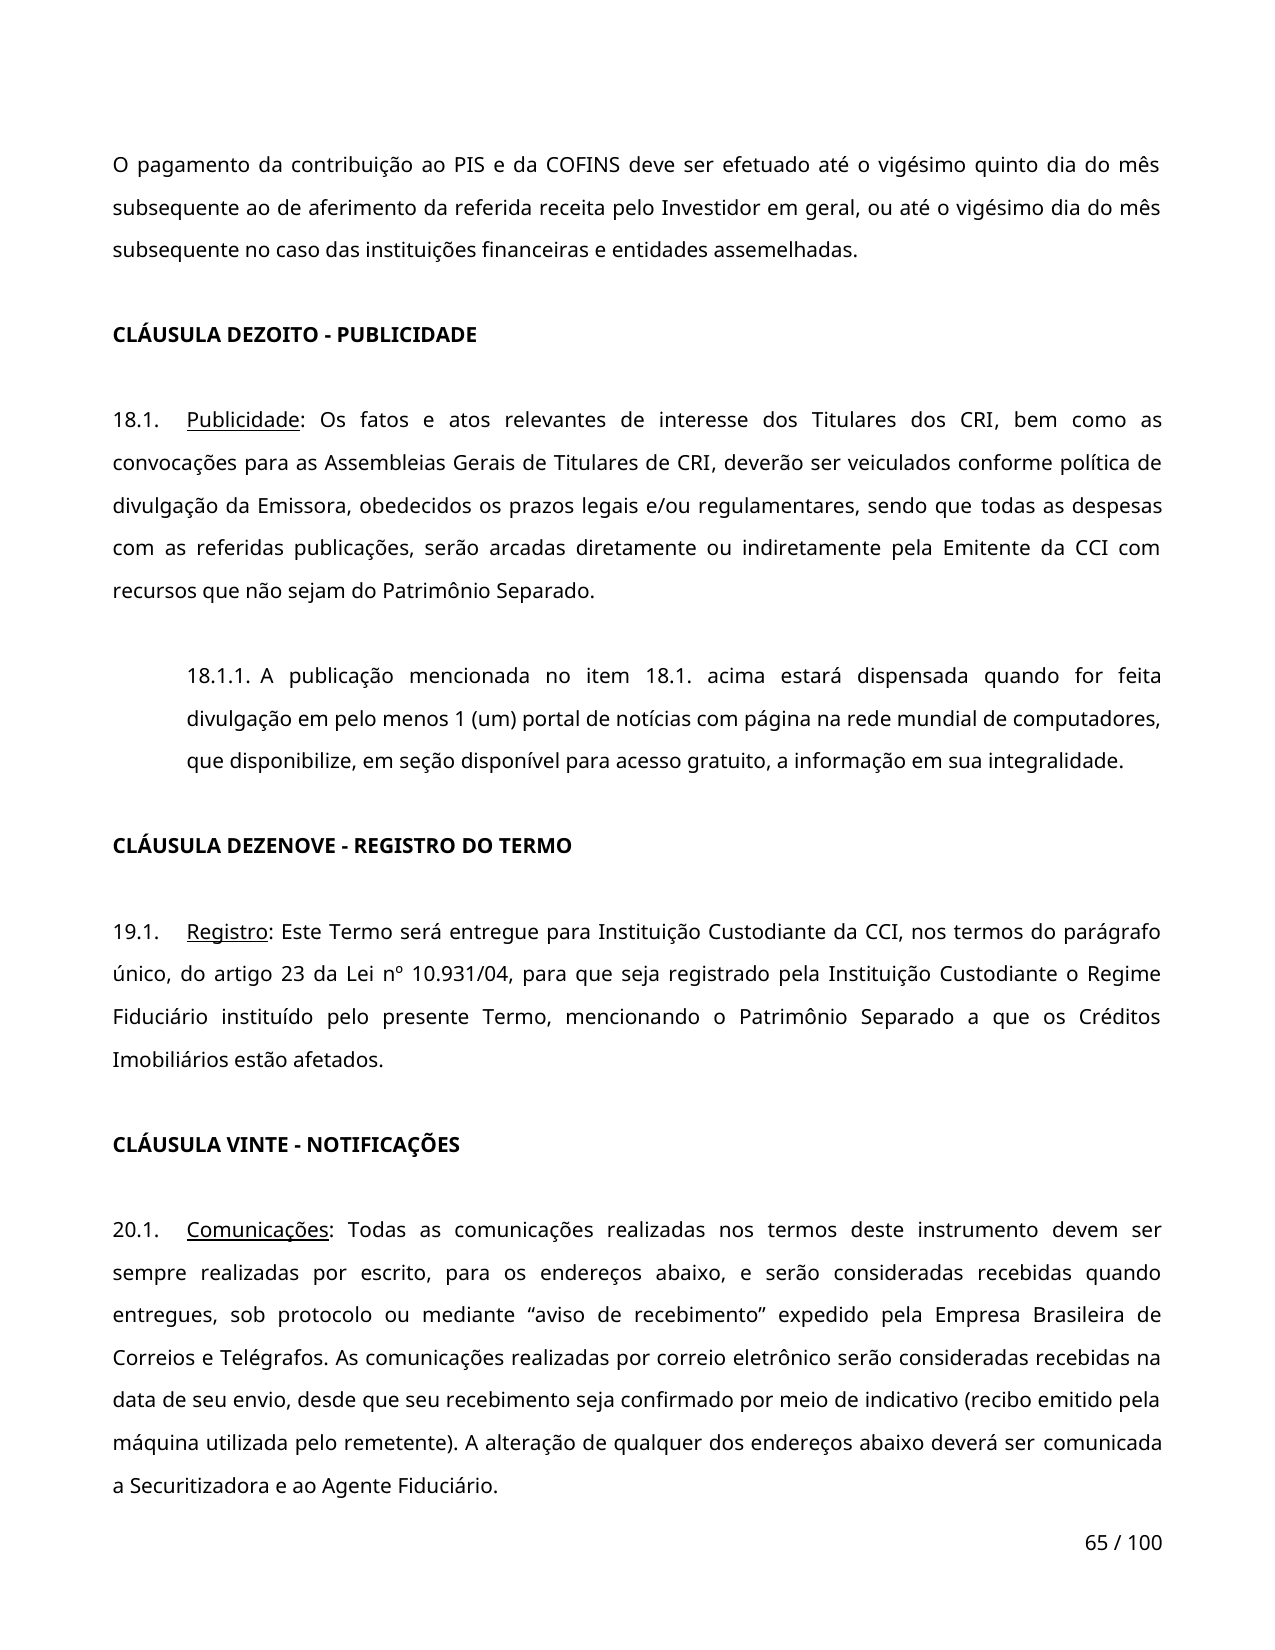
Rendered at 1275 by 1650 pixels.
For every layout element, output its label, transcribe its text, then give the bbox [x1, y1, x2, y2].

text 18.1. Publicidade: Os fatos e atos relevantes de interesse dos Titulares dos CRI, bem como as convocações para as Assembleias Gerais de Titulares de CRI, deverão ser veiculados conforme política de divulgação da Emissora, obedecidos os prazos legais e/ou regulamentares, sendo que todas as despesas com as referidas publicações, serão arcadas diretamente ou indiretamente pela Emitente da CCI com recursos que não sejam do Patrimônio Separado. [112, 406, 1162, 604]
subtitle CLÁUSULA DEZOITO - PUBLICIDADE [112, 320, 1162, 349]
text 18.1.1. A publicação mencionada no item 18.1. acima estará dispensada quando for feita divulgação em pelo menos 1 (um) portal de notícias com página na rede mundial de computadores, que disponibilize, em seção disponível para acesso gratuito, a informação em sua integralidade. [186, 661, 1162, 775]
subtitle CLÁUSULA VINTE - NOTIFICAÇÕES [112, 1130, 1162, 1158]
text O pagamento da contribuição ao PIS e da COFINS deve ser efetuado até o vigésimo quinto dia do mês subsequente ao de aferimento da referida receita pelo Investidor em geral, ou até o vigésimo dia do mês subsequente no caso das instituições financeiras e entidades assemelhadas. [112, 150, 1162, 264]
text 20.1. Comunicações: Todas as comunicações realizadas nos termos deste instrumento devem ser sempre realizadas por escrito, para os endereços abaixo, e serão consideradas recebidas quando entregues, sob protocolo ou mediante “aviso de recebimento” expedido pela Empresa Brasileira de Correios e Telégrafos. As comunicações realizadas por correio eletrônico serão consideradas recebidas na data de seu envio, desde que seu recebimento seja confirmado por meio de indicativo (recibo emitido pela máquina utilizada pelo remetente). A alteração de qualquer dos endereços abaixo deverá ser comunicada a Securitizadora e ao Agente Fiduciário. [112, 1215, 1162, 1499]
text 19.1. Registro: Este Termo será entregue para Instituição Custodiante da CCI, nos termos do parágrafo único, do artigo 23 da Lei nº 10.931/04, para que seja registrado pela Instituição Custodiante o Regime Fiduciário instituído pelo presente Termo, mencionando o Patrimônio Separado a que os Créditos Imobiliários estão afetados. [112, 917, 1162, 1073]
subtitle CLÁUSULA DEZENOVE - REGISTRO DO TERMO [112, 832, 1162, 860]
